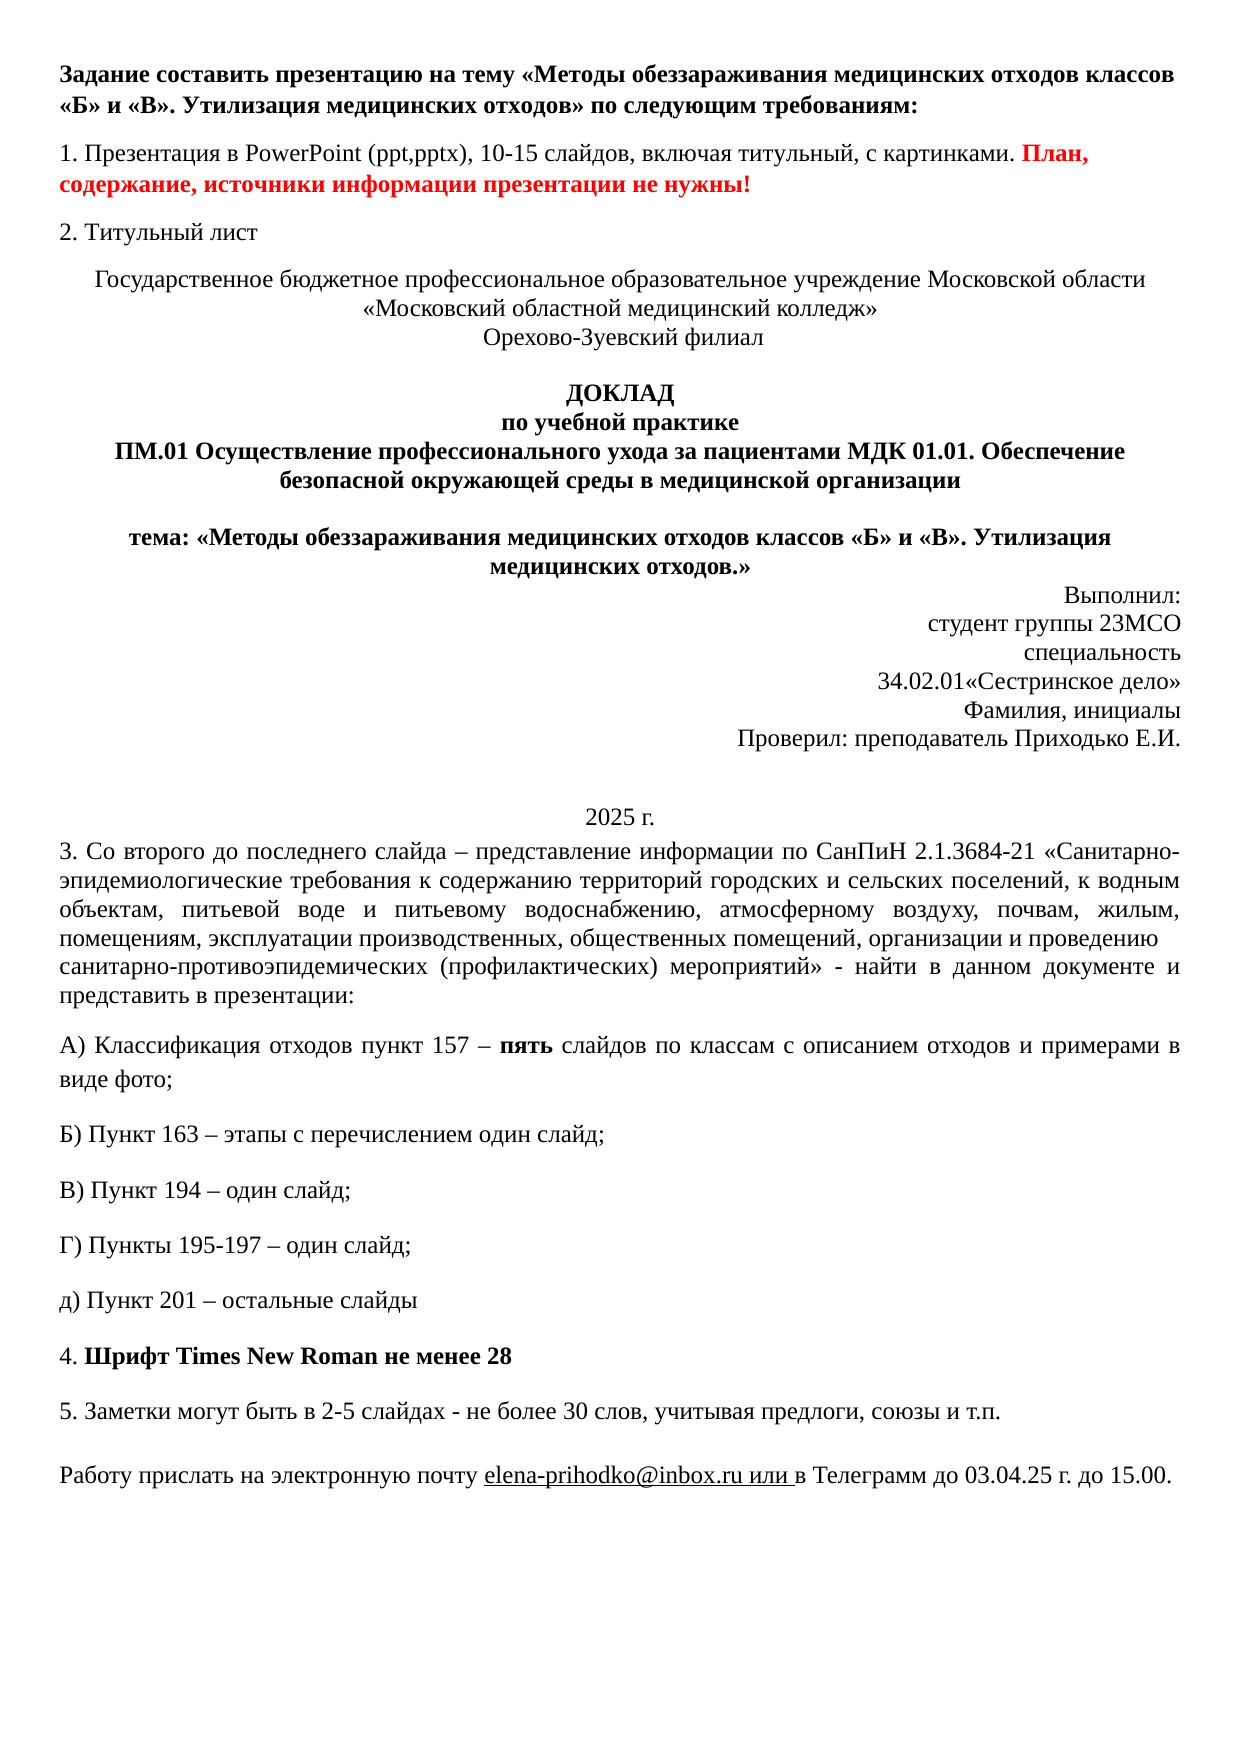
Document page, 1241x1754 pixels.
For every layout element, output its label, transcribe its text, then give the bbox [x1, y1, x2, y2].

text 1. Презентация в PowerPoint (ppt,pptx), 10-15 слайдов, включая титульный, с картинками. План, содержание, источники информации презентации не нужны! [59, 138, 1181, 198]
text В) Пункт 194 – один слайд; [59, 1175, 1181, 1203]
text Орехово-Зуевский филиал [59, 322, 1181, 378]
text Проверил: преподаватель Приходько Е.И. [59, 723, 1181, 752]
text 5. Заметки могут быть в 2-5 слайдах - не более 30 слов, учитывая предлоги, союзы и т.п. [59, 1396, 1181, 1425]
text студент группы 23МСО [59, 608, 1181, 637]
text 3. Со второго до последнего слайда – представление информации по СанПиН 2.1.3684-21 «Санитарно-эпидемиологические требования к содержанию территорий городских и сельских поселений, к водным объектам, питьевой воде и питьевому водоснабжению, атмосферному воздуху, почвам, жилым, помещениям, эксплуатации производственных, общественных помещений, организации и проведению [59, 836, 1181, 951]
text Работу прислать на электронную почту elena-prihodko@inbox.ru или в Телеграмм до 03.04.25 г. до 15.00. [59, 1460, 1181, 1488]
text Г) Пункты 195-197 – один слайд; [59, 1230, 1181, 1259]
text А) Классификация отходов пункт 157 – пять слайдов по классам с описанием отходов и примерами в виде фото; [59, 1030, 1181, 1093]
text ПМ.01 Осуществление профессионального ухода за пациентами МДК 01.01. Обеспечение безопасной окружающей среды в медицинской организации [59, 436, 1181, 493]
text специальность [59, 637, 1181, 666]
text ДОКЛАД [59, 378, 1181, 407]
text Б) Пункт 163 – этапы с перечислением один слайд; [59, 1119, 1181, 1148]
text 34.02.01«Сестринское дело» [59, 666, 1181, 695]
text 4. Шрифт Times New Roman не менее 28 [59, 1341, 1181, 1369]
text Задание составить презентацию на тему «Методы обеззараживания медицинских отходов классов «Б» и «В». Утилизация медицинских отходов» по следующим требованиям: [59, 59, 1181, 119]
text 2. Титульный лист [59, 217, 1181, 245]
text по учебной практике [59, 407, 1181, 436]
text Государственное бюджетное профессиональное образовательное учреждение Московской области «Московский областной медицинский колледж» [59, 264, 1181, 322]
text тема: «Методы обеззараживания медицинских отходов классов «Б» и «В». Утилизация медицинских отходов.» [59, 522, 1181, 580]
text Фамилия, инициалы [59, 695, 1181, 723]
text 2025 г. [59, 802, 1181, 831]
text Выполнил: [59, 580, 1181, 608]
text д) Пункт 201 – остальные слайды [59, 1285, 1181, 1314]
text санитарно-противоэпидемических (профилактических) мероприятий» - найти в данном документе и представить в презентации: [59, 951, 1181, 1009]
